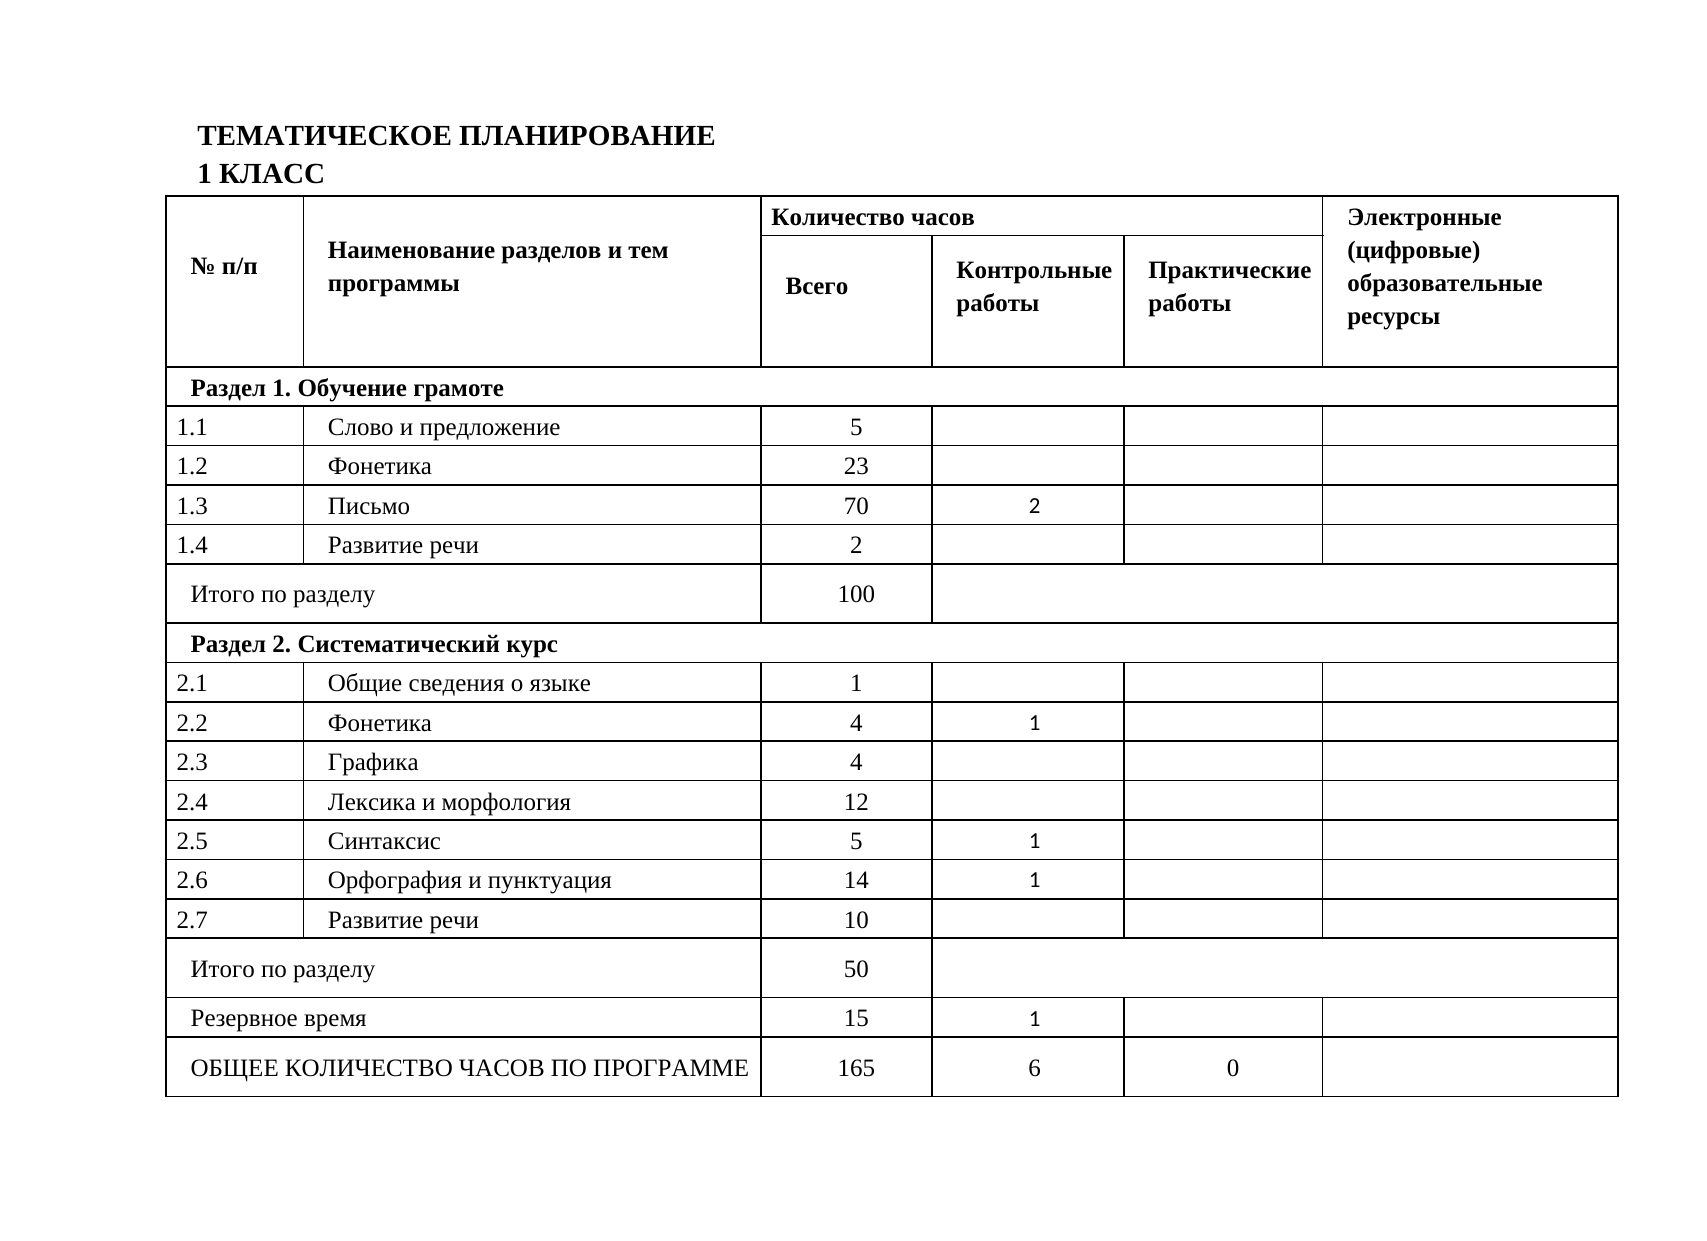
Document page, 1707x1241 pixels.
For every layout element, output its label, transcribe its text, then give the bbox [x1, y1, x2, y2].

table_cell [933, 565, 1617, 622]
table_cell [1125, 781, 1322, 819]
table_cell 10 [762, 900, 931, 937]
table_cell [1125, 900, 1322, 937]
table_header Наименование разделов и тем программы [304, 197, 760, 366]
table_cell 1 [762, 663, 931, 701]
text ТЕМАТИЧЕСКОЕ ПЛАНИРОВАНИЕ [190, 118, 1618, 152]
table_cell [1323, 703, 1617, 740]
table_cell 6 [933, 1038, 1123, 1096]
table_cell 4 [762, 742, 931, 780]
table_cell 1.3 [167, 486, 303, 523]
table_cell Слово и предложение [304, 407, 760, 445]
table_cell 1.4 [167, 525, 303, 563]
table_cell Орфография и пунктуация [304, 860, 760, 898]
table_cell Лексика и морфология [304, 781, 760, 819]
table_cell 100 [762, 565, 931, 622]
table_cell ОБЩЕЕ КОЛИЧЕСТВО ЧАСОВ ПО ПРОГРАММЕ [167, 1038, 760, 1096]
table_cell [1323, 486, 1617, 523]
table_cell [933, 781, 1123, 819]
table_cell 5 [762, 407, 931, 445]
table_cell [933, 407, 1123, 445]
table_cell 2.7 [167, 900, 303, 937]
table_cell [1125, 998, 1322, 1036]
table_cell [1323, 742, 1617, 780]
table_cell Развитие речи [304, 525, 760, 563]
table_header Количество часов [762, 197, 1322, 234]
table_cell Графика [304, 742, 760, 780]
table_cell [1323, 525, 1617, 563]
table_cell [1323, 446, 1617, 484]
table_cell 2 [933, 486, 1123, 523]
table_cell 1.2 [167, 446, 303, 484]
table_cell 4 [762, 703, 931, 740]
table_cell Резервное время [167, 998, 760, 1036]
table_cell Практические работы [1125, 236, 1322, 366]
table_cell [933, 900, 1123, 937]
table_header № п/п [167, 197, 303, 366]
table_cell 12 [762, 781, 931, 819]
table_cell 14 [762, 860, 931, 898]
table_cell [933, 446, 1123, 484]
table_cell Всего [762, 236, 931, 366]
table_cell [1125, 742, 1322, 780]
table_cell [1125, 703, 1322, 740]
table_cell 23 [762, 446, 931, 484]
table_cell [1125, 860, 1322, 898]
table_cell Итого по разделу [167, 565, 760, 622]
table_cell [1323, 407, 1617, 445]
table_cell Фонетика [304, 703, 760, 740]
table_cell 2.1 [167, 663, 303, 701]
table_header Электронные (цифровые) образовательные ресурсы [1323, 197, 1617, 366]
table_cell [1125, 407, 1322, 445]
table_cell 2.4 [167, 781, 303, 819]
table_cell Письмо [304, 486, 760, 523]
table_cell [1125, 446, 1322, 484]
table_cell 1 [933, 703, 1123, 740]
table_cell 50 [762, 939, 931, 997]
table_cell 70 [762, 486, 931, 523]
table_cell Контрольные работы [933, 236, 1123, 366]
table_cell 0 [1125, 1038, 1322, 1096]
table_cell 165 [762, 1038, 931, 1096]
table_cell Раздел 1. Обучение грамоте [167, 368, 1617, 405]
table_cell Раздел 2. Систематический курс [167, 624, 1617, 662]
table_cell [1125, 821, 1322, 858]
table_cell [1323, 998, 1617, 1036]
text 1 КЛАСС [190, 157, 1618, 190]
table_cell [933, 663, 1123, 701]
table_cell 2.6 [167, 860, 303, 898]
table_cell Итого по разделу [167, 939, 760, 997]
table_cell Фонетика [304, 446, 760, 484]
table_cell 2.5 [167, 821, 303, 858]
table_cell 1 [933, 998, 1123, 1036]
table_cell 2.2 [167, 703, 303, 740]
table_cell Синтаксис [304, 821, 760, 858]
table_cell 2 [762, 525, 931, 563]
table_cell [1323, 1038, 1617, 1096]
table_cell [933, 525, 1123, 563]
table_cell 2.3 [167, 742, 303, 780]
table_cell 1 [933, 821, 1123, 858]
table_cell [933, 939, 1617, 997]
table_cell 5 [762, 821, 931, 858]
table_cell Развитие речи [304, 900, 760, 937]
table_cell [1323, 821, 1617, 858]
table_cell 1.1 [167, 407, 303, 445]
table_cell Общие сведения о языке [304, 663, 760, 701]
table_cell [1323, 900, 1617, 937]
table_cell [1125, 663, 1322, 701]
table_cell [1323, 781, 1617, 819]
table_cell 15 [762, 998, 931, 1036]
table_cell [1323, 860, 1617, 898]
table_cell [1323, 663, 1617, 701]
table_cell 1 [933, 860, 1123, 898]
table_cell [1125, 525, 1322, 563]
table_cell [1125, 486, 1322, 523]
table_cell [933, 742, 1123, 780]
